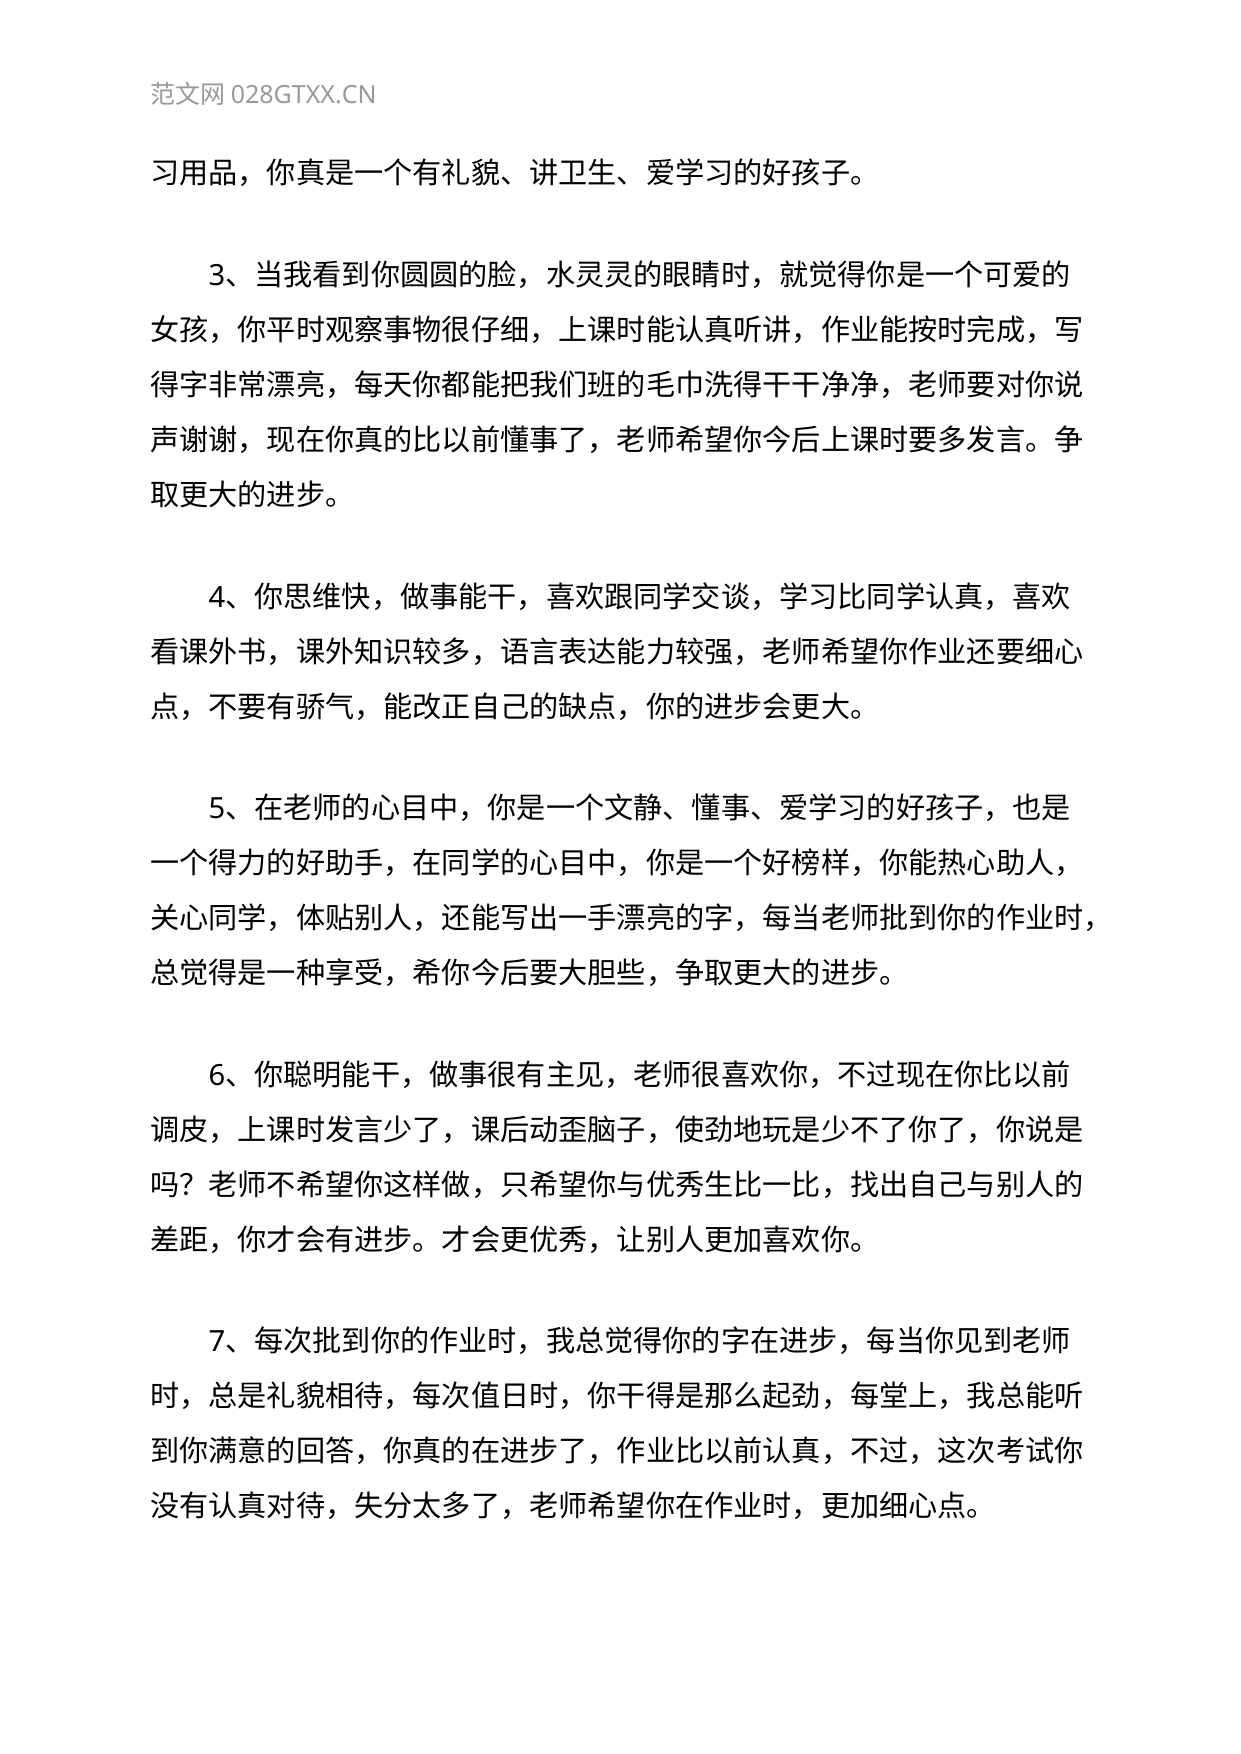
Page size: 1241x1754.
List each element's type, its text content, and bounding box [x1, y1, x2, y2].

text 6、你聪明能干，做事很有主见，老师很喜欢你，不过现在你比以前调皮，上课时发言少了，课后动歪脑子，使劲地玩是少不了你了，你说是吗？老师不希望你这样做，只希望你与优秀生比一比，找出自己与别人的差距，你才会有进步。才会更优秀，让别人更加喜欢你。 [150, 1051, 1090, 1258]
text 3、当我看到你圆圆的脸，水灵灵的眼睛时，就觉得你是一个可爱的女孩，你平时观察事物很仔细，上课时能认真听讲，作业能按时完成，写得字非常漂亮，每天你都能把我们班的毛巾洗得干干净净，老师要对你说声谢谢，现在你真的比以前懂事了，老师希望你今后上课时要多发言。争取更大的进步。 [150, 252, 1090, 514]
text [150, 150, 1090, 192]
text 4、你思维快，做事能干，喜欢跟同学交谈，学习比同学认真，喜欢看课外书，课外知识较多，语言表达能力较强，老师希望你作业还要细心点，不要有骄气，能改正自己的缺点，你的进步会更大。 [150, 573, 1090, 725]
text 7、每次批到你的作业时，我总觉得你的字在进步，每当你见到老师时，总是礼貌相待，每次值日时，你干得是那么起劲，每堂上，我总能听到你满意的回答，你真的在进步了，作业比以前认真，不过，这次考试你没有认真对待，失分太多了，老师希望你在作业时，更加细心点。 [150, 1318, 1090, 1525]
text 5、在老师的心目中，你是一个文静、懂事、爱学习的好孩子，也是一个得力的好助手，在同学的心目中，你是一个好榜样，你能热心助人，关心同学，体贴别人，还能写出一手漂亮的字，每当老师批到你的作业时，总觉得是一种享受，希你今后要大胆些，争取更大的进步。 [150, 785, 1090, 992]
